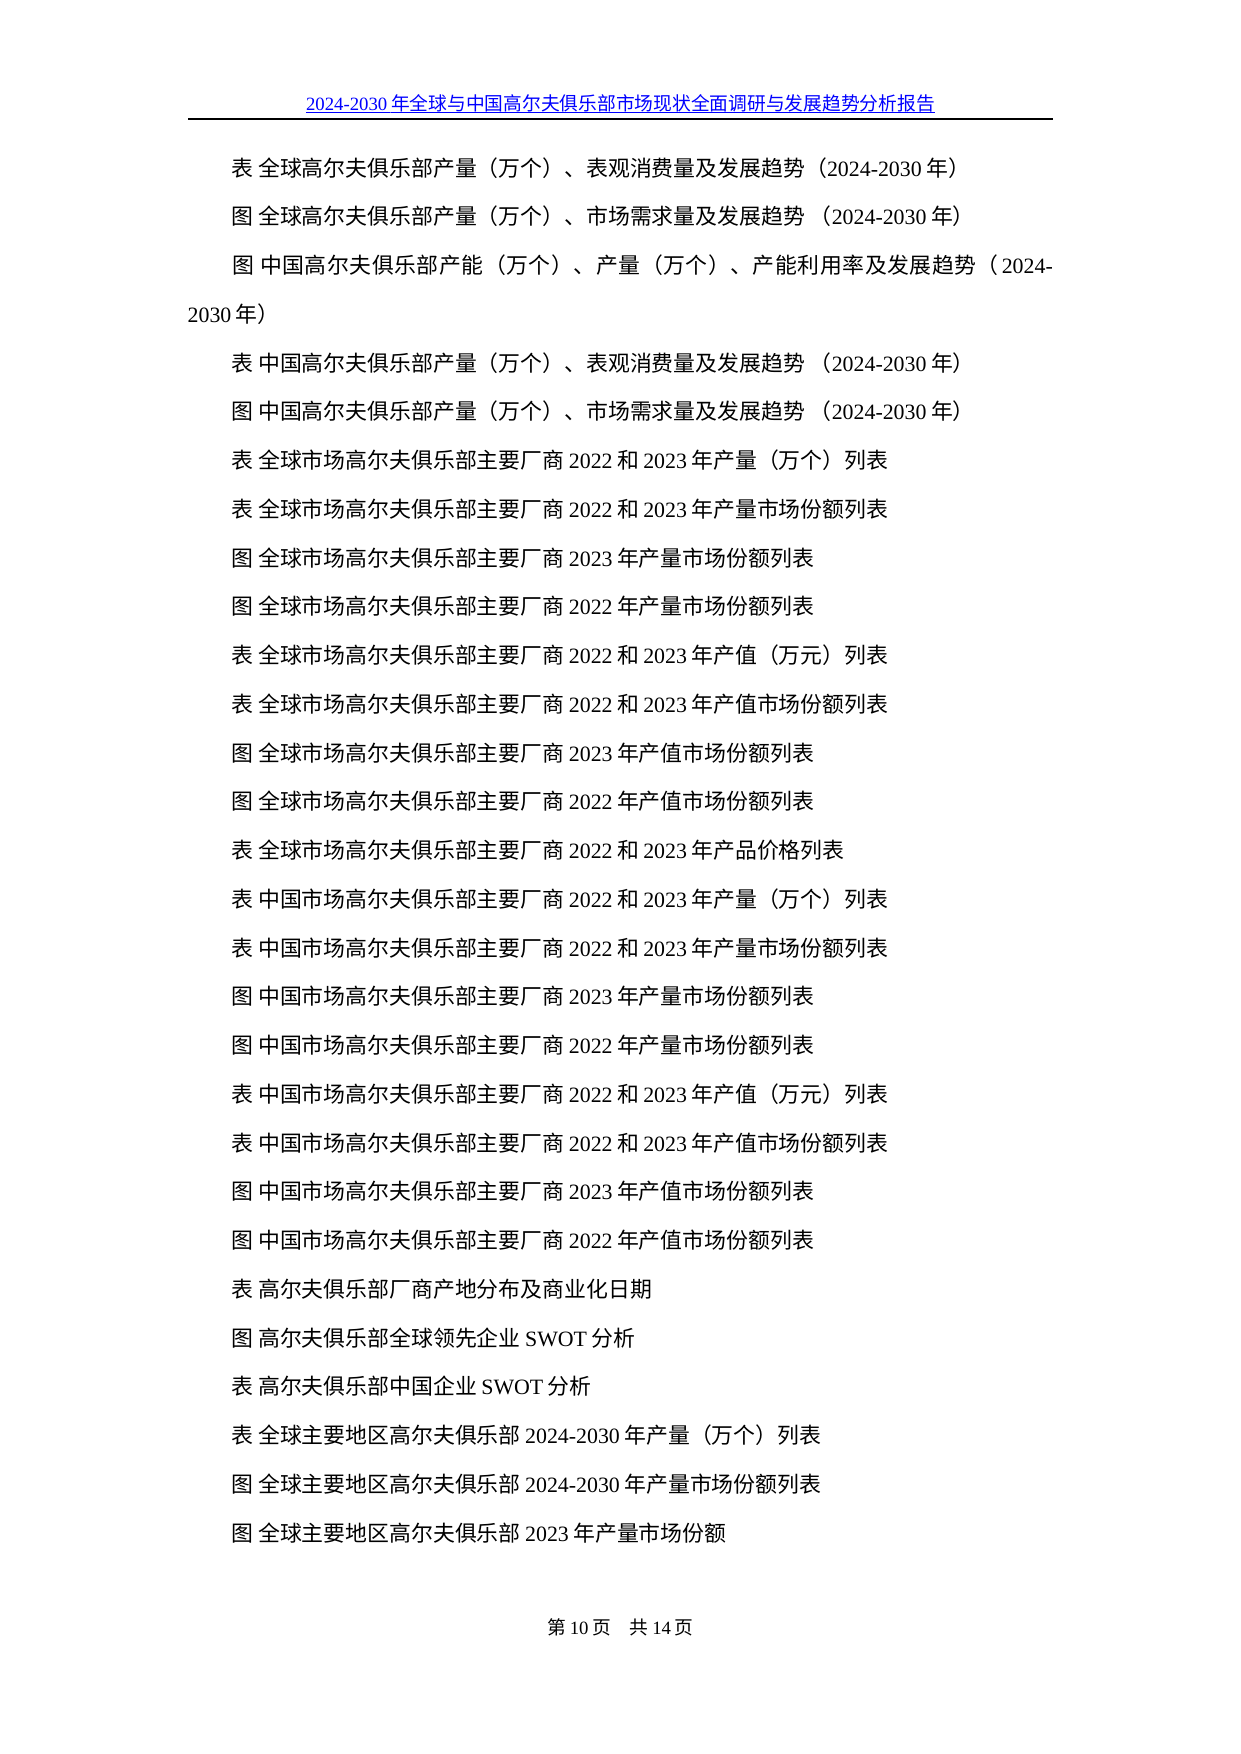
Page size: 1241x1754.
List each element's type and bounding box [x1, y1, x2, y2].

text [187, 150, 1053, 1548]
